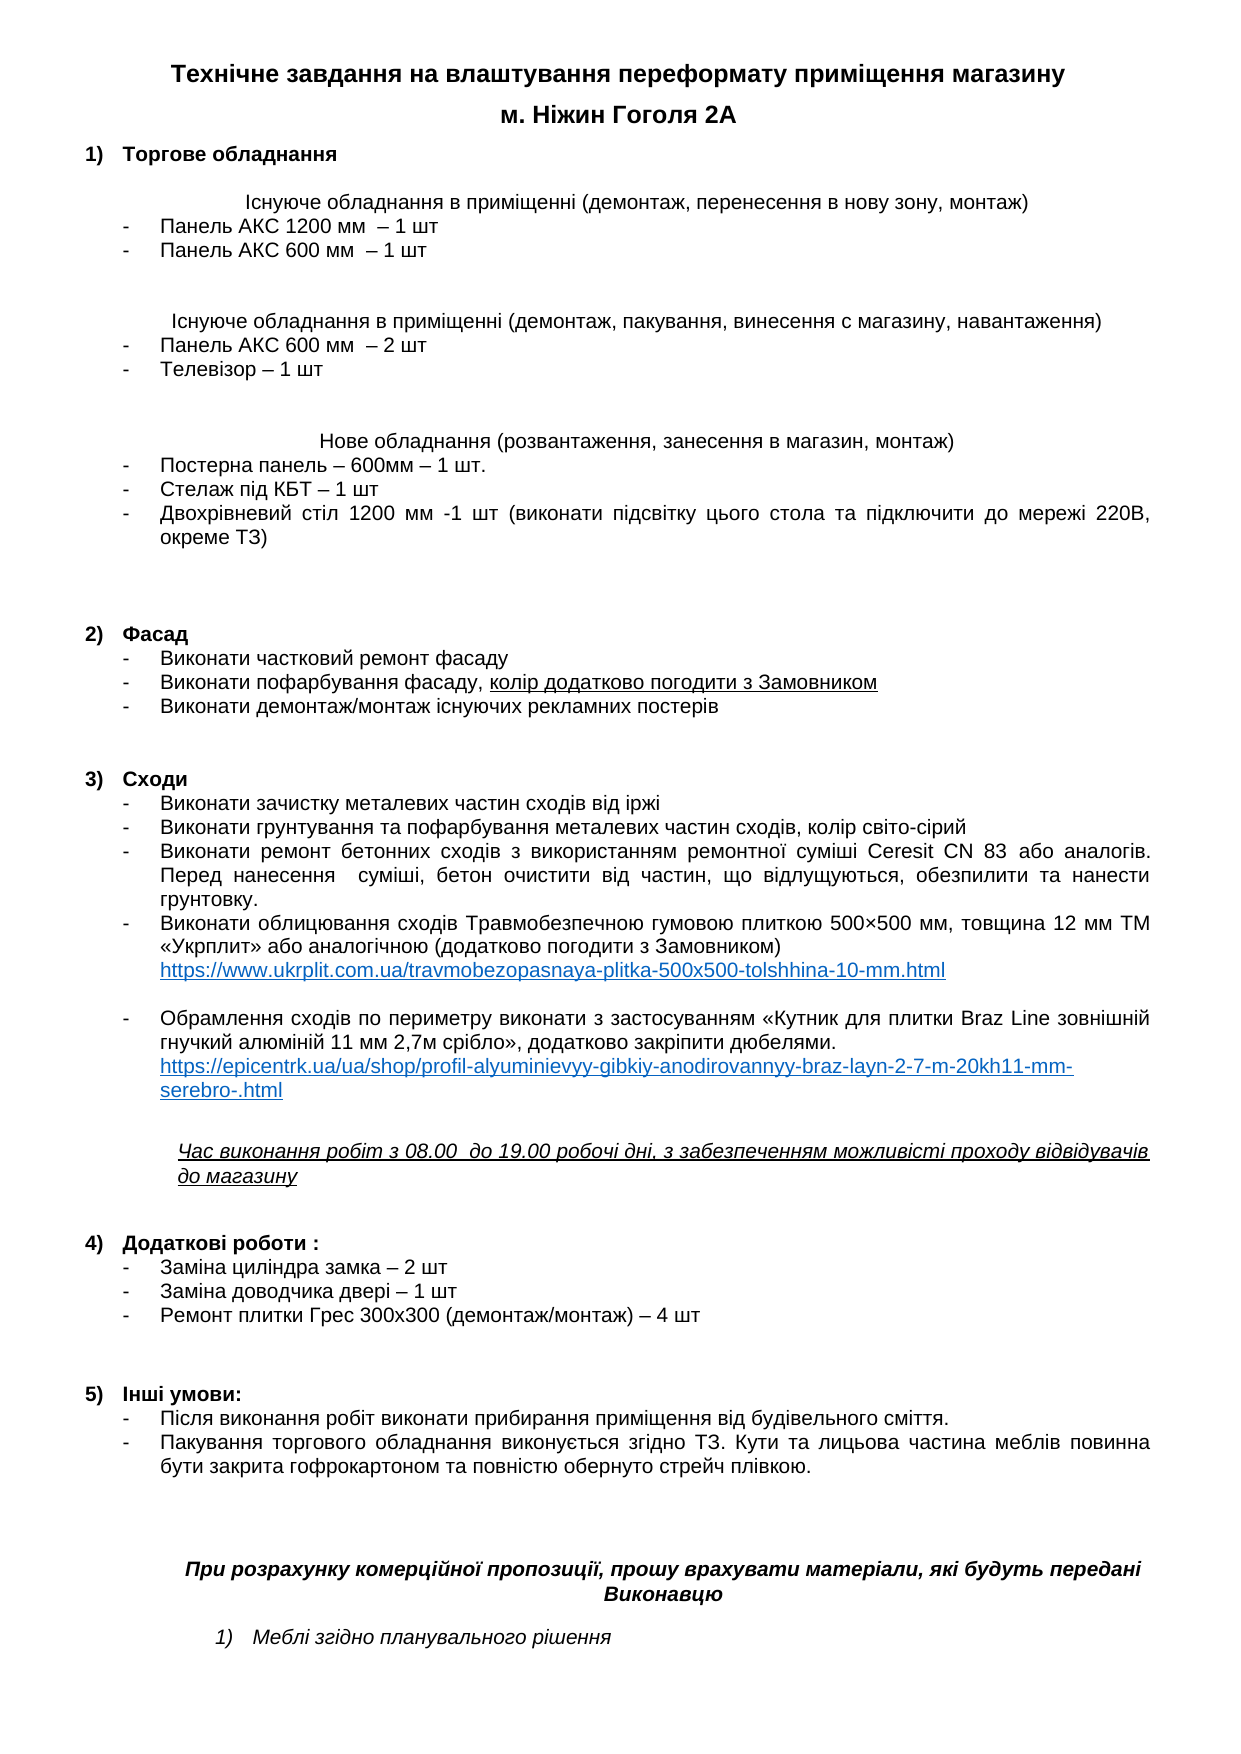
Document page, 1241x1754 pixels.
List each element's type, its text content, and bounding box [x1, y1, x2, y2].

text м. Ніжин Гоголя 2А [65, 100, 1152, 129]
list Існуюче обладнання в приміщенні (демонтаж, пакування, винесення с магазину, навантаження) [122, 309, 1152, 333]
list Виконати ремонт бетонних сходів з використанням ремонтної суміші Ceresit CN 83 або аналогів. Перед нанесення суміші, бетон очистити від частин, що відлущуються, обезпилити та нанести грунтовку. [122, 838, 1152, 910]
list Пакування торгового обладнання виконується згідно ТЗ. Кути та лицьова частина меблів повинна бути закрита гофрокартоном та повністю обернуто стрейч плівкою. [122, 1429, 1152, 1477]
list Панель АКС 600 мм – 2 шт [122, 333, 1152, 357]
list Нове обладнання (розвантаження, занесення в магазин, монтаж) [122, 429, 1152, 453]
list Виконати пофарбування фасаду, колір додатково погодити з Замовником [122, 670, 1152, 694]
list https://www.ukrplit.com.ua/travmobezopasnaya-plitka-500x500-tolshhina-10-mm.html [160, 958, 1152, 982]
list Виконати демонтаж/монтаж існуючих рекламних постерів [122, 694, 1152, 718]
text Час виконання робіт з 08.00 до 19.00 робочі дні, з забезпеченням можливісті проходу відвідувачів до магазину [177, 1138, 1152, 1188]
list Торгове обладнання [85, 142, 1152, 166]
list Сходи [85, 767, 1152, 791]
list Стелаж під КБТ – 1 шт [122, 477, 1152, 501]
list Після виконання робіт виконати прибирання приміщення від будівельного сміття. [122, 1406, 1152, 1429]
list Двохрівневий стіл 1200 мм -1 шт (виконати підсвітку цього стола та підключити до мережі 220В, окреме ТЗ) [122, 501, 1152, 549]
list Обрамлення сходів по периметру виконати з застосуванням «Кутник для плитки Braz Line зовнішній гнучкий алюміній 11 мм 2,7м срібло», додатково закріпити дюбелями. [122, 1006, 1152, 1054]
list https://epicentrk.ua/ua/shop/profil-alyuminievyy-gibkiy-anodirovannyy-braz-layn-2-7-m-20kh11-mm-serebro-.html [160, 1054, 1152, 1102]
text При розрахунку комерційної пропозиції, прошу врахувати матеріали, які будуть передані Виконавцю [177, 1556, 1152, 1606]
list Додаткові роботи : [85, 1231, 1152, 1255]
list Заміна циліндра замка – 2 шт [122, 1255, 1152, 1279]
list Виконати облицювання сходів Травмобезпечною гумовою плиткою 500×500 мм, товщина 12 мм ТМ «Укрплит» або аналогічною (додатково погодити з Замовником) [122, 910, 1152, 958]
list Виконати грунтування та пофарбування металевих частин сходів, колір світо-сірий [122, 814, 1152, 838]
list Існуюче обладнання в приміщенні (демонтаж, перенесення в нову зону, монтаж) [122, 189, 1152, 213]
list Заміна доводчика двері – 1 шт [122, 1279, 1152, 1303]
list Інші умови: [85, 1382, 1152, 1406]
list Панель АКС 600 мм – 1 шт [122, 237, 1152, 261]
list Виконати частковий ремонт фасаду [122, 646, 1152, 670]
list Панель АКС 1200 мм – 1 шт [122, 213, 1152, 237]
list Меблі згідно планувального рішення [215, 1625, 1152, 1649]
list Ремонт плитки Грес 300х300 (демонтаж/монтаж) – 4 шт [122, 1303, 1152, 1327]
list Виконати зачистку металевих частин сходів від іржі [122, 791, 1152, 814]
list Постерна панель – 600мм – 1 шт. [122, 453, 1152, 477]
list Фасад [85, 622, 1152, 646]
text Технічне завдання на влаштування переформату приміщення магазину [65, 59, 1152, 88]
list Телевізор – 1 шт [122, 357, 1152, 381]
